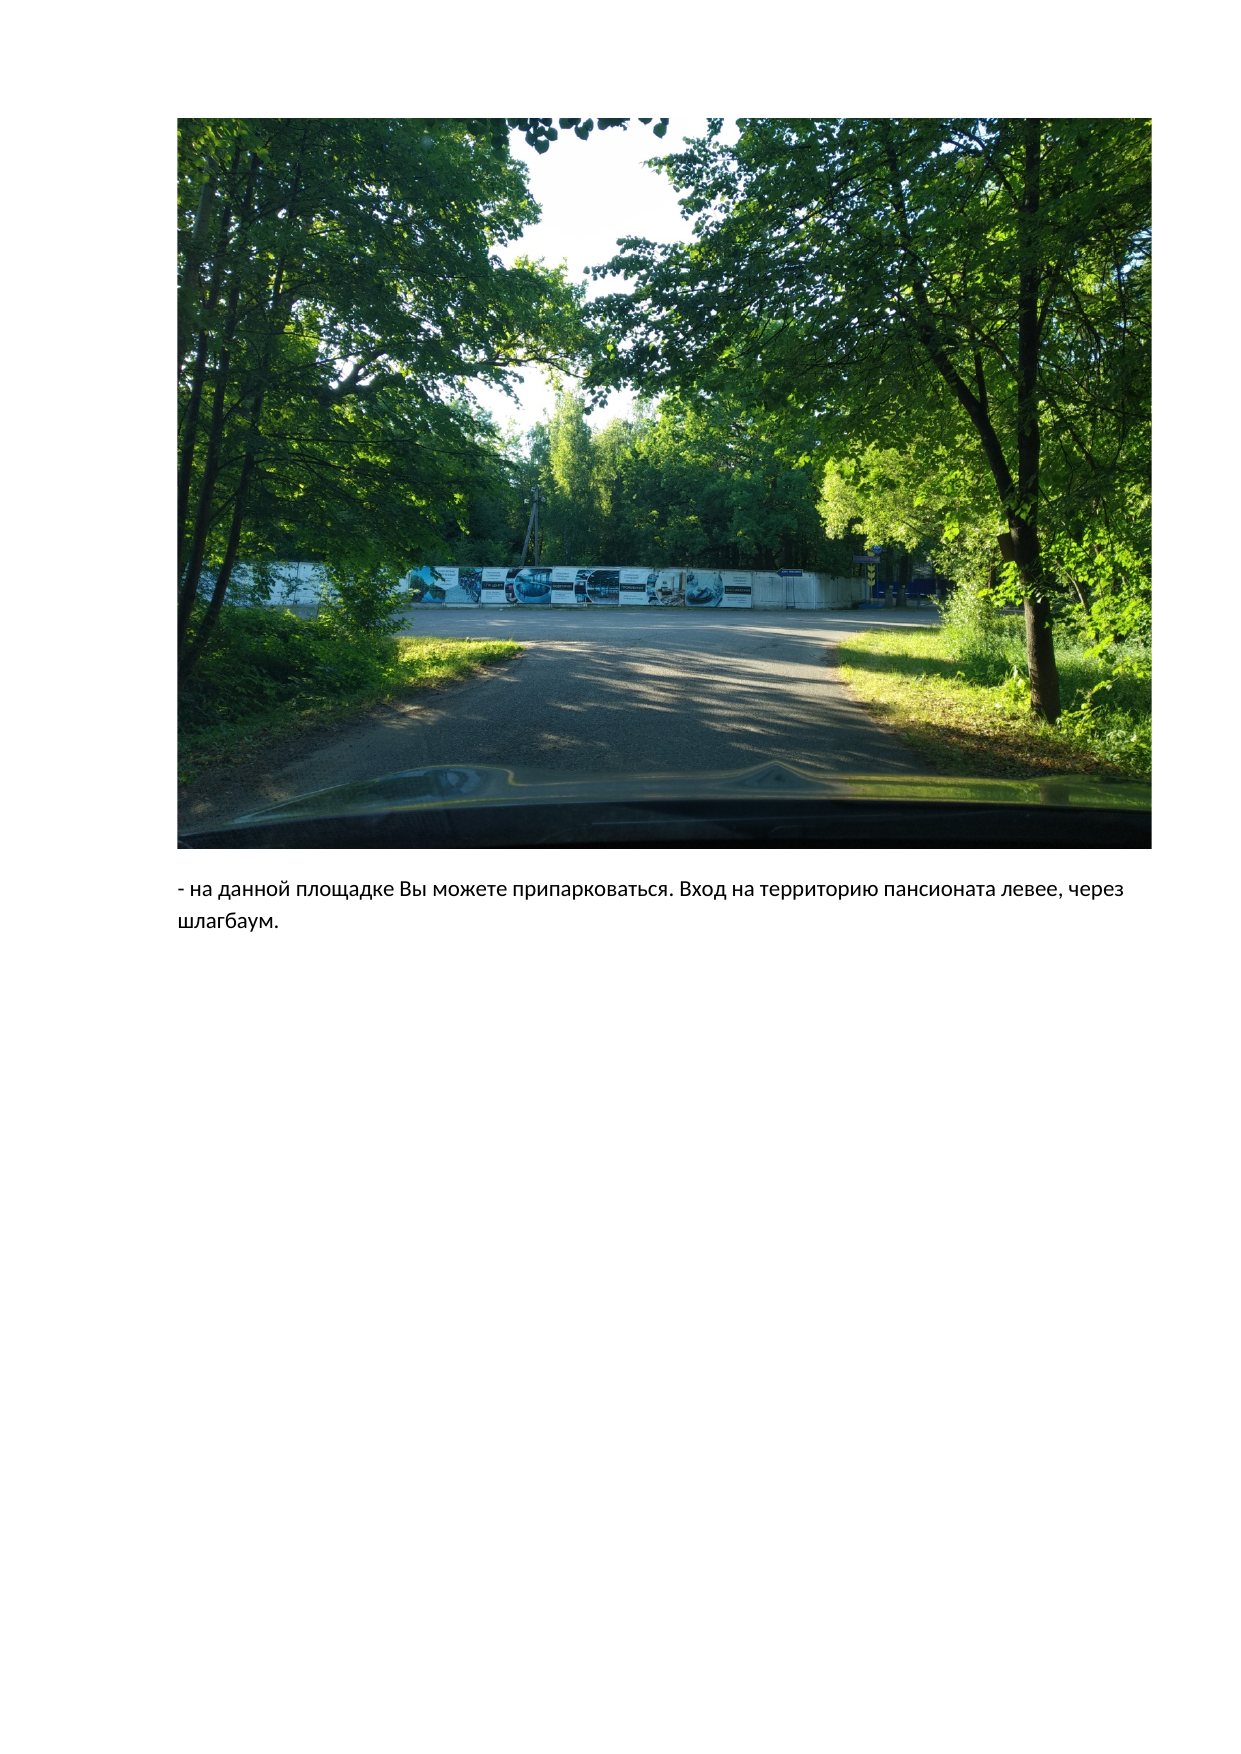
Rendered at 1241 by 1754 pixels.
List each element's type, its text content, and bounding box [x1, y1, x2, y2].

text - на данной площадке Вы можете припарковаться. Вход на территорию пансионата левее, через шлагбаум. [177, 874, 1152, 934]
picture [177, 118, 1152, 849]
